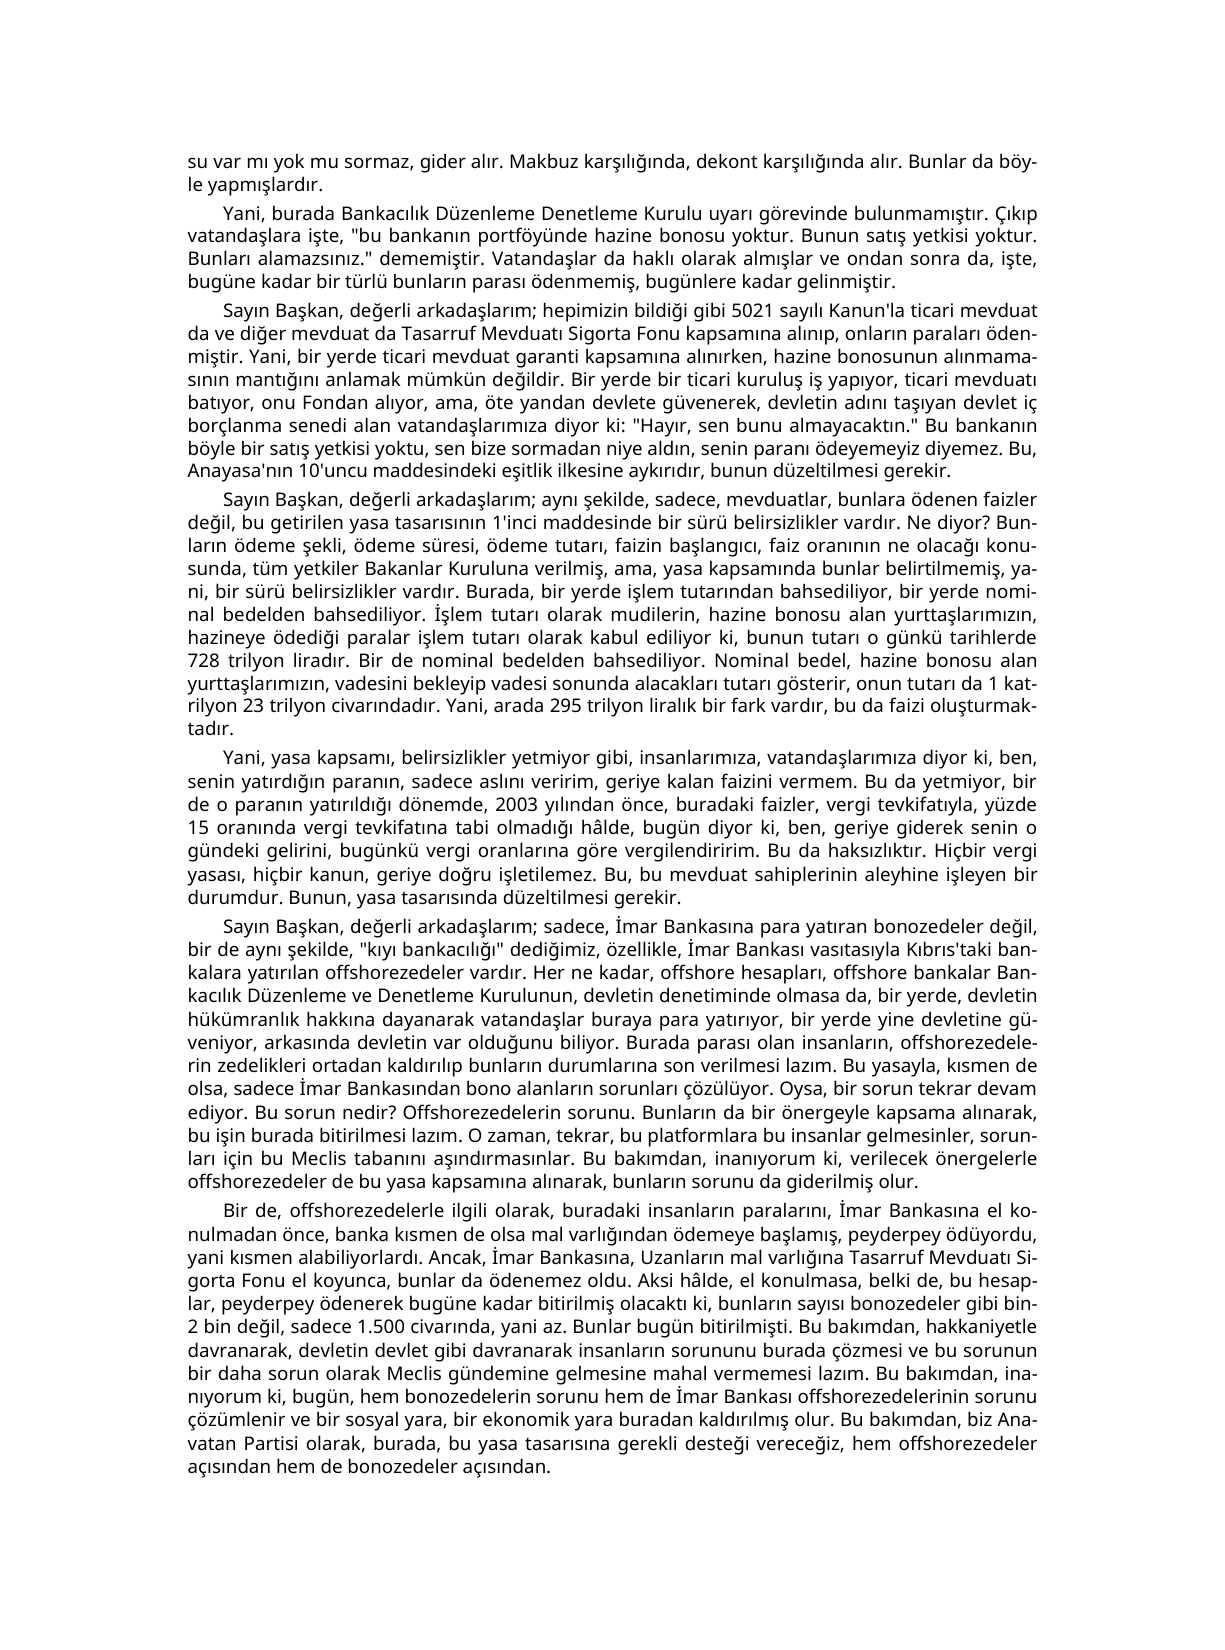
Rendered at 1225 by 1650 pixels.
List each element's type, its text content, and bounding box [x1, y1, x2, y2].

text Bir de, offshorezedelerle ilgili olarak, buradaki insanların paralarını, İmar Bankasına el konulmadan önce, banka kısmen de olsa mal varlığından ödemeye başlamış, peyderpey ödüyordu, yani kısmen alabiliyorlardı. Ancak, İmar Bankasına, Uzanların mal varlığına Tasarruf Mevduatı Sigorta Fonu el koyunca, bunlar da ödenemez oldu. Aksi hâlde, el konulmasa, belki de, bu hesaplar, peyderpey ödenerek bugüne kadar bitirilmiş olacaktı ki, bunların sayısı bonozedeler gibi bin-2 bin değil, sadece 1.500 civarında, yani az. Bunlar bugün bitirilmişti. Bu bakımdan, hakkaniyetle davranarak, devletin devlet gibi davranarak insanların sorununu burada çözmesi ve bu sorunun bir daha sorun olarak Meclis gündemine gelmesine mahal vermemesi lazım. Bu bakımdan, inanıyorum ki, bugün, hem bonozedelerin sorunu hem de İmar Bankası offshorezedelerinin sorunu çözümlenir ve bir sosyal yara, bir ekonomik yara buradan kaldırılmış olur. Bu bakımdan, biz Anavatan Partisi olarak, burada, bu yasa tasarısına gerekli desteği vereceğiz, hem offshorezedeler açısından hem de bonozedeler açısından. [187, 1199, 1037, 1478]
text Yani, yasa kapsamı, belirsizlikler yetmiyor gibi, insanlarımıza, vatandaşlarımıza diyor ki, ben, senin yatırdığın paranın, sadece aslını veririm, geriye kalan faizini vermem. Bu da yetmiyor, bir de o paranın yatırıldığı dönemde, 2003 yılından önce, buradaki faizler, vergi tevkifatıyla, yüzde 15 oranında vergi tevkifatına tabi olmadığı hâlde, bugün diyor ki, ben, geriye giderek senin o gündeki gelirini, bugünkü vergi oranlarına göre vergilendiririm. Bu da haksızlıktır. Hiçbir vergi yasası, hiçbir kanun, geriye doğru işletilemez. Bu, bu mevduat sahiplerinin aleyhine işleyen bir durumdur. Bunun, yasa tasarısında düzeltilmesi gerekir. [187, 746, 1037, 909]
text Sayın Başkan, değerli arkadaşlarım; hepimizin bildiği gibi 5021 sayılı Kanun'la ticari mevduat da ve diğer mevduat da Tasarruf Mevduatı Sigorta Fonu kapsamına alınıp, onların paraları ödenmiştir. Yani, bir yerde ticari mevduat garanti kapsamına alınırken, hazine bonosunun alınmamasının mantığını anlamak mümkün değildir. Bir yerde bir ticari kuruluş iş yapıyor, ticari mevduatı batıyor, onu Fondan alıyor, ama, öte yandan devlete güvenerek, devletin adını taşıyan devlet iç borçlanma senedi alan vatandaşlarımıza diyor ki: "Hayır, sen bunu almayacaktın." Bu bankanın böyle bir satış yetkisi yoktu, sen bize sormadan niye aldın, senin paranı ödeyemeyiz diyemez. Bu, Anayasa'nın 10'uncu maddesindeki eşitlik ilkesine aykırıdır, bunun düzeltilmesi gerekir. [187, 299, 1037, 482]
text Yani, burada Bankacılık Düzenleme Denetleme Kurulu uyarı görevinde bulunmamıştır. Çıkıp vatandaşlara işte, "bu bankanın portföyünde hazine bonosu yoktur. Bunun satış yetkisi yoktur. Bunları alamazsınız." dememiştir. Vatandaşlar da haklı olarak almışlar ve ondan sonra da, işte, bugüne kadar bir türlü bunların parası ödenmemiş, bugünlere kadar gelinmiştir. [187, 202, 1037, 293]
text Sayın Başkan, değerli arkadaşlarım; aynı şekilde, sadece, mevduatlar, bunlara ödenen faizler değil, bu getirilen yasa tasarısının 1'inci maddesinde bir sürü belirsizlikler vardır. Ne diyor? Bunların ödeme şekli, ödeme süresi, ödeme tutarı, faizin başlangıcı, faiz oranının ne olacağı konusunda, tüm yetkiler Bakanlar Kuruluna verilmiş, ama, yasa kapsamında bunlar belirtilmemiş, yani, bir sürü belirsizlikler vardır. Burada, bir yerde işlem tutarından bahsediliyor, bir yerde nominal bedelden bahsediliyor. İşlem tutarı olarak mudilerin, hazine bonosu alan yurttaşlarımızın, hazineye ödediği paralar işlem tutarı olarak kabul ediliyor ki, bunun tutarı o günkü tarihlerde 728 trilyon liradır. Bir de nominal bedelden bahsediliyor. Nominal bedel, hazine bonosu alan yurttaşlarımızın, vadesini bekleyip vadesi sonunda alacakları tutarı gösterir, onun tutarı da 1 katrilyon 23 trilyon civarındadır. Yani, arada 295 trilyon liralık bir fark vardır, bu da faizi oluşturmaktadır. [187, 488, 1037, 740]
text Sayın Başkan, değerli arkadaşlarım; sadece, İmar Bankasına para yatıran bonozedeler değil, bir de aynı şekilde, "kıyı bankacılığı" dediğimiz, özellikle, İmar Bankası vasıtasıyla Kıbrıs'taki bankalara yatırılan offshorezedeler vardır. Her ne kadar, offshore hesapları, offshore bankalar Bankacılık Düzenleme ve Denetleme Kurulunun, devletin denetiminde olmasa da, bir yerde, devletin hükümranlık hakkına dayanarak vatandaşlar buraya para yatırıyor, bir yerde yine devletine güveniyor, arkasında devletin var olduğunu biliyor. Burada parası olan insanların, offshorezedelerin zedelikleri ortadan kaldırılıp bunların durumlarına son verilmesi lazım. Bu yasayla, kısmen de olsa, sadece İmar Bankasından bono alanların sorunları çözülüyor. Oysa, bir sorun tekrar devam ediyor. Bu sorun nedir? Offshorezedelerin sorunu. Bunların da bir önergeyle kapsama alınarak, bu işin burada bitirilmesi lazım. O zaman, tekrar, bu platformlara bu insanlar gelmesinler, sorunları için bu Meclis tabanını aşındırmasınlar. Bu bakımdan, inanıyorum ki, verilecek önergelerle offshorezedeler de bu yasa kapsamına alınarak, bunların sorunu da giderilmiş olur. [187, 915, 1037, 1193]
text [187, 150, 1037, 196]
